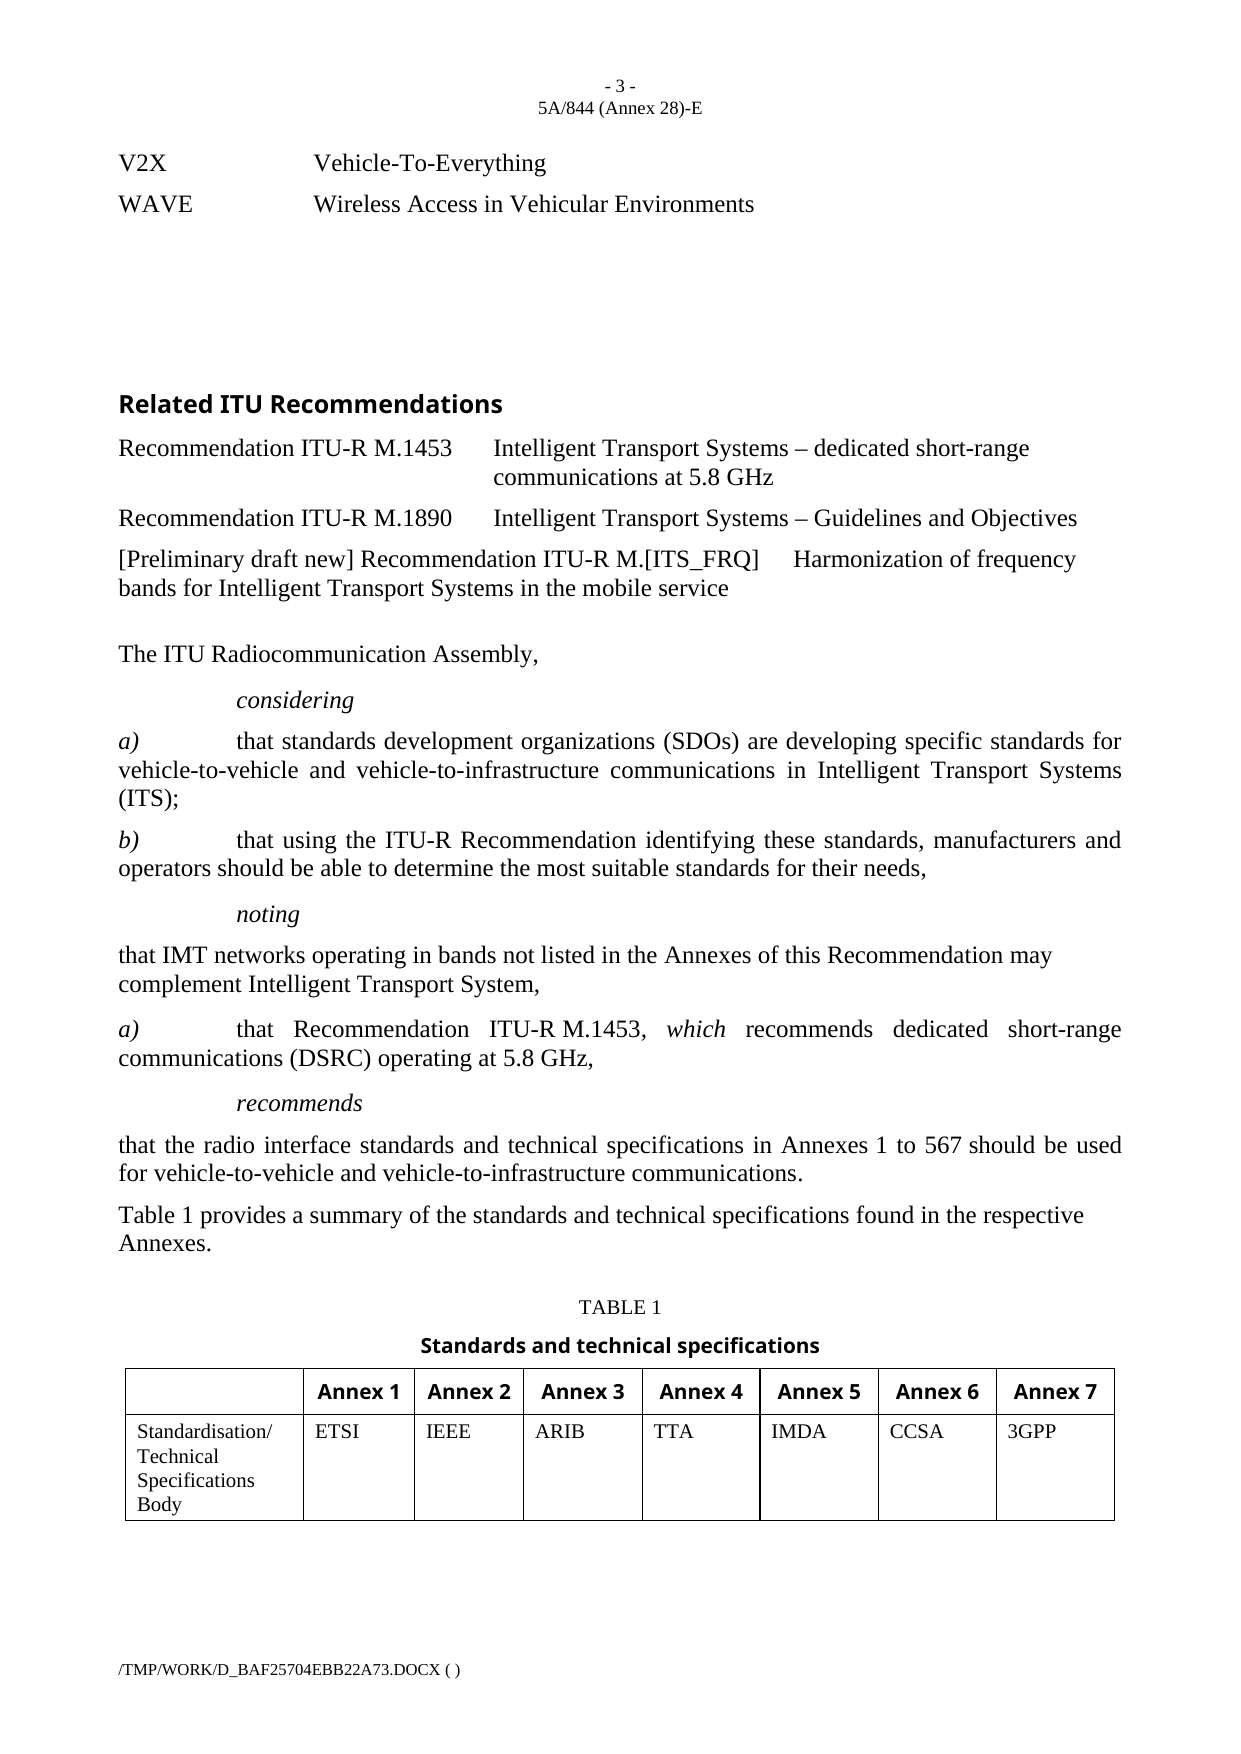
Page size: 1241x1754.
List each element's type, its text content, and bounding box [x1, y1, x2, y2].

table_header [524, 1369, 642, 1414]
table_header [879, 1369, 996, 1414]
text considering [236, 685, 1122, 713]
text that the radio interface standards in Annexes 1 to should be used for vehicle-to-vehicle and vehicle-to-infrastructure communications. [118, 1130, 1122, 1187]
table_cell [524, 1415, 642, 1520]
text a) that standards development organizations (SDOs) are developing specific standards for vehicle-to-vehicle and vehicle-to-infrastructure communications in Intelligent Transport Systems (ITS); [118, 726, 1122, 812]
text b) that using the ITU-R Recommendation identifying these standards, manufacturers and operators should be able to determine the most suitable standards for their needs, [118, 825, 1122, 882]
table_header [304, 1369, 414, 1414]
subtitle Related ITU Recommendations [118, 387, 1122, 421]
table_cell [761, 1415, 878, 1520]
table_cell [304, 1415, 414, 1520]
table_header [761, 1369, 878, 1414]
table_header [126, 1369, 303, 1414]
text Recommendation ITU-R M.1453 Intelligent Transport Systems – dedicated short-range communications at 5.8 GHz [118, 433, 1122, 491]
table_header [643, 1369, 759, 1414]
table_header [415, 1369, 523, 1414]
table_cell [997, 1415, 1114, 1520]
table_header [997, 1369, 1114, 1414]
table_cell [879, 1415, 996, 1520]
text WAVE Wireless Access in Vehicular Environments [118, 189, 1122, 218]
table_cell [126, 1415, 303, 1520]
text noting [236, 899, 1122, 928]
table_cell [643, 1415, 759, 1520]
title The ITU Radiocommunication Assembly, [118, 639, 1122, 668]
text recommends [236, 1088, 1122, 1117]
text Recommendation ITU-R M.1890 Intelligent Transport Systems – Guidelines and Objectives [118, 503, 1122, 532]
table_cell [415, 1415, 523, 1520]
